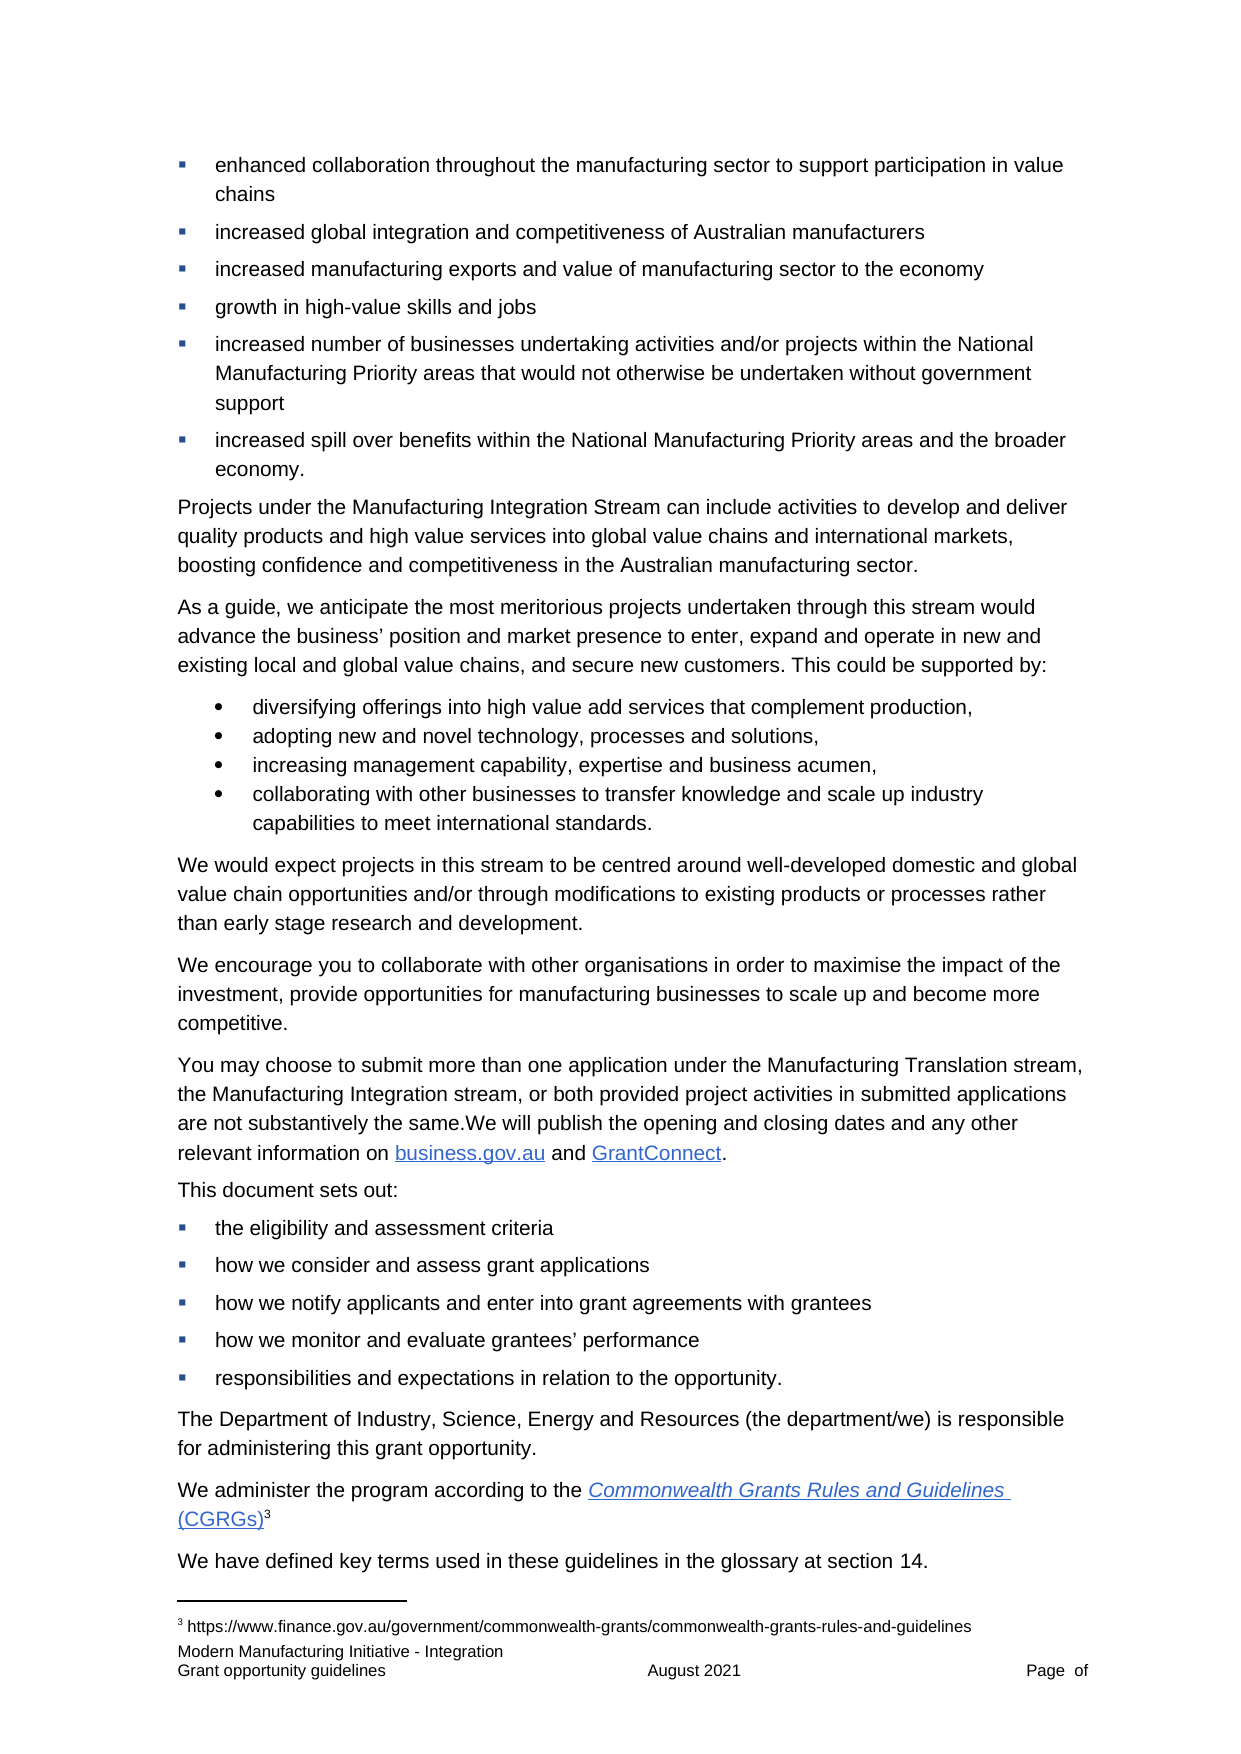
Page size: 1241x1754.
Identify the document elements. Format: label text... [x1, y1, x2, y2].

list increased manufacturing exports and value of manufacturing sector to the economy [177, 252, 1092, 281]
list adopting new and novel technology, processes and solutions, [215, 718, 1092, 748]
text We have defined key terms used in these guidelines in the glossary at section 14. [177, 1543, 1092, 1573]
list how we monitor and evaluate grantees’ performance [177, 1323, 1092, 1352]
list enhanced collaboration throughout the manufacturing sector to support participation in value chains [177, 148, 1092, 206]
text We would expect projects in this stream to be centred around well-developed domestic and global value chain opportunities and/or through modifications to existing products or processes rather than early stage research and development. [177, 848, 1092, 935]
text Projects under the Manufacturing Integration Stream can include activities to develop and deliver quality products and high value services into global value chains and international markets, boosting confidence and competitiveness in the Australian manufacturing sector. [177, 489, 1092, 577]
list You may choose to submit more than one application under the Manufacturing Translation stream, the Manufacturing Integration stream, or both provided project activities in submitted applications are not substantively the same.We will publish the opening and closing dates and any other relevant information on business.gov.au and GrantConnect. [177, 1048, 1092, 1164]
list increasing management capability, expertise and business acumen, [215, 748, 1092, 777]
list how we notify applicants and enter into grant agreements with grantees [177, 1285, 1092, 1314]
list growth in high-value skills and jobs [177, 289, 1092, 318]
list diversifying offerings into high value add services that complement production, [215, 689, 1092, 718]
list responsibilities and expectations in relation to the opportunity. [177, 1360, 1092, 1389]
list increased global integration and competitiveness of Australian manufacturers [177, 214, 1092, 243]
list the eligibility and assessment criteria [177, 1210, 1092, 1239]
text As a guide, we anticipate the most meritorious projects undertaken through this stream would advance the business’ position and market presence to enter, expand and operate in new and existing local and global value chains, and secure new customers. This could be supported by: [177, 589, 1092, 677]
list collaborating with other businesses to transfer knowledge and scale up industry capabilities to meet international standards. [215, 777, 1092, 835]
text This document sets out: [177, 1173, 1092, 1202]
list increased number of businesses undertaking activities and/or projects within the National Manufacturing Priority areas that would not otherwise be undertaken without government support [177, 327, 1092, 414]
text We encourage you to collaborate with other organisations in order to maximise the impact of the investment, provide opportunities for manufacturing businesses to scale up and become more competitive. [177, 948, 1092, 1035]
list how we consider and assess grant applications [177, 1248, 1092, 1277]
text We administer the program according to the Commonwealth Grants Rules and Guidelines (CGRGs) [177, 1473, 1092, 1531]
list increased spill over benefits within the National Manufacturing Priority areas and the broader economy. [177, 423, 1092, 481]
text The Department of Industry, Science, Energy and Resources (the department/we) is responsible for administering this grant opportunity. [177, 1402, 1092, 1460]
